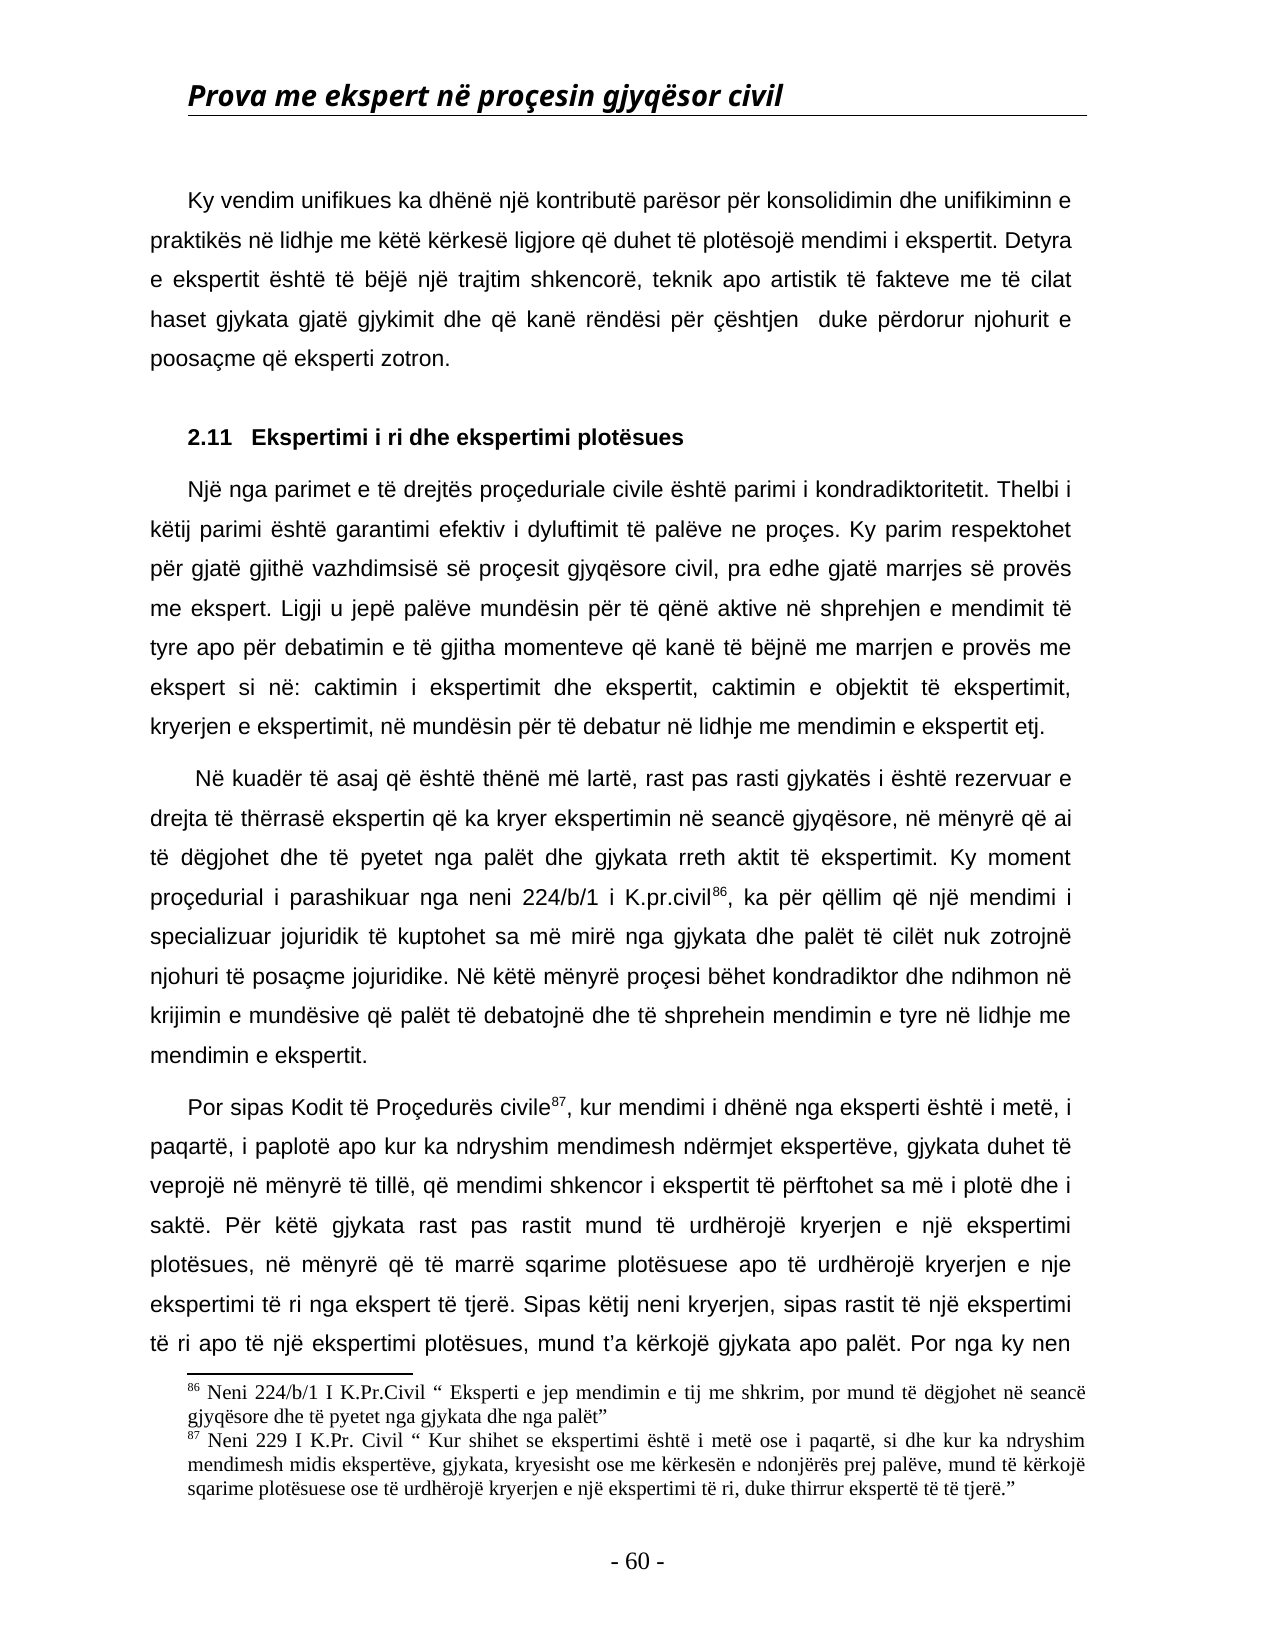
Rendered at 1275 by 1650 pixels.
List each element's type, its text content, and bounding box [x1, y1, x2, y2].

text Ky vendim unifikues ka dhënë një kontributë parësor për konsolidimin dhe unifikiminn e praktikës në lidhje me këtë kërkesë ligjore që duhet të plotësojë mendimi i ekspertit. Detyra e ekspertit është të bëjë një trajtim shkencorë, teknik apo artistik të fakteve me të cilat haset gjykata gjatë gjykimit dhe që kanë rëndësi për çështjen duke përdorur njohurit e poosaçme që eksperti zotron. [150, 187, 1072, 372]
text 2.11 Ekspertimi i ri dhe ekspertimi plotësues [187, 424, 1072, 451]
text Një nga parimet e të drejtës proçeduriale civile është parimi i kondradiktoritetit. Thelbi i këtij parimi është garantimi efektiv i dyluftimit të palëve ne proçes. Ky parim respektohet për gjatë gjithë vazhdimsisë së proçesit gjyqësore civil, pra edhe gjatë marrjes së provës me ekspert. Ligji u jepë palëve mundësin për të qënë aktive në shprehjen e mendimit të tyre apo për debatimin e të gjitha momenteve që kanë të bëjnë me marrjen e provës me ekspert si në: caktimin i ekspertimit dhe ekspertit, caktimin e objektit të ekspertimit, kryerjen e ekspertimit, në mundësin për të debatur në lidhje me mendimin e ekspertit etj. [150, 476, 1072, 739]
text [150, 1093, 1072, 1357]
text Në kuadër të asaj që është thënë më lartë, rast pas rasti gjykatës i është rezervuar e drejta të thërrasë ekspertin që ka kryer ekspertimin në seancë gjyqësore, në mënyrë që ai të dëgjohet dhe të pyetet nga palët dhe gjykata rreth aktit të ekspertimit. Ky moment proçedurial i parashikuar nga neni 224/b/1 i K.pr.civil, ka për qëllim që një mendimi i specializuar jojuridik të kuptohet sa më mirë nga gjykata dhe palët të cilët nuk zotrojnë njohuri të posaçme jojuridike. Në këtë mënyrë proçesi bëhet kondradiktor dhe ndihmon në krijimin e mundësive që palët të debatojnë dhe të shprehein mendimin e tyre në lidhje me mendimin e ekspertit. [150, 765, 1072, 1068]
